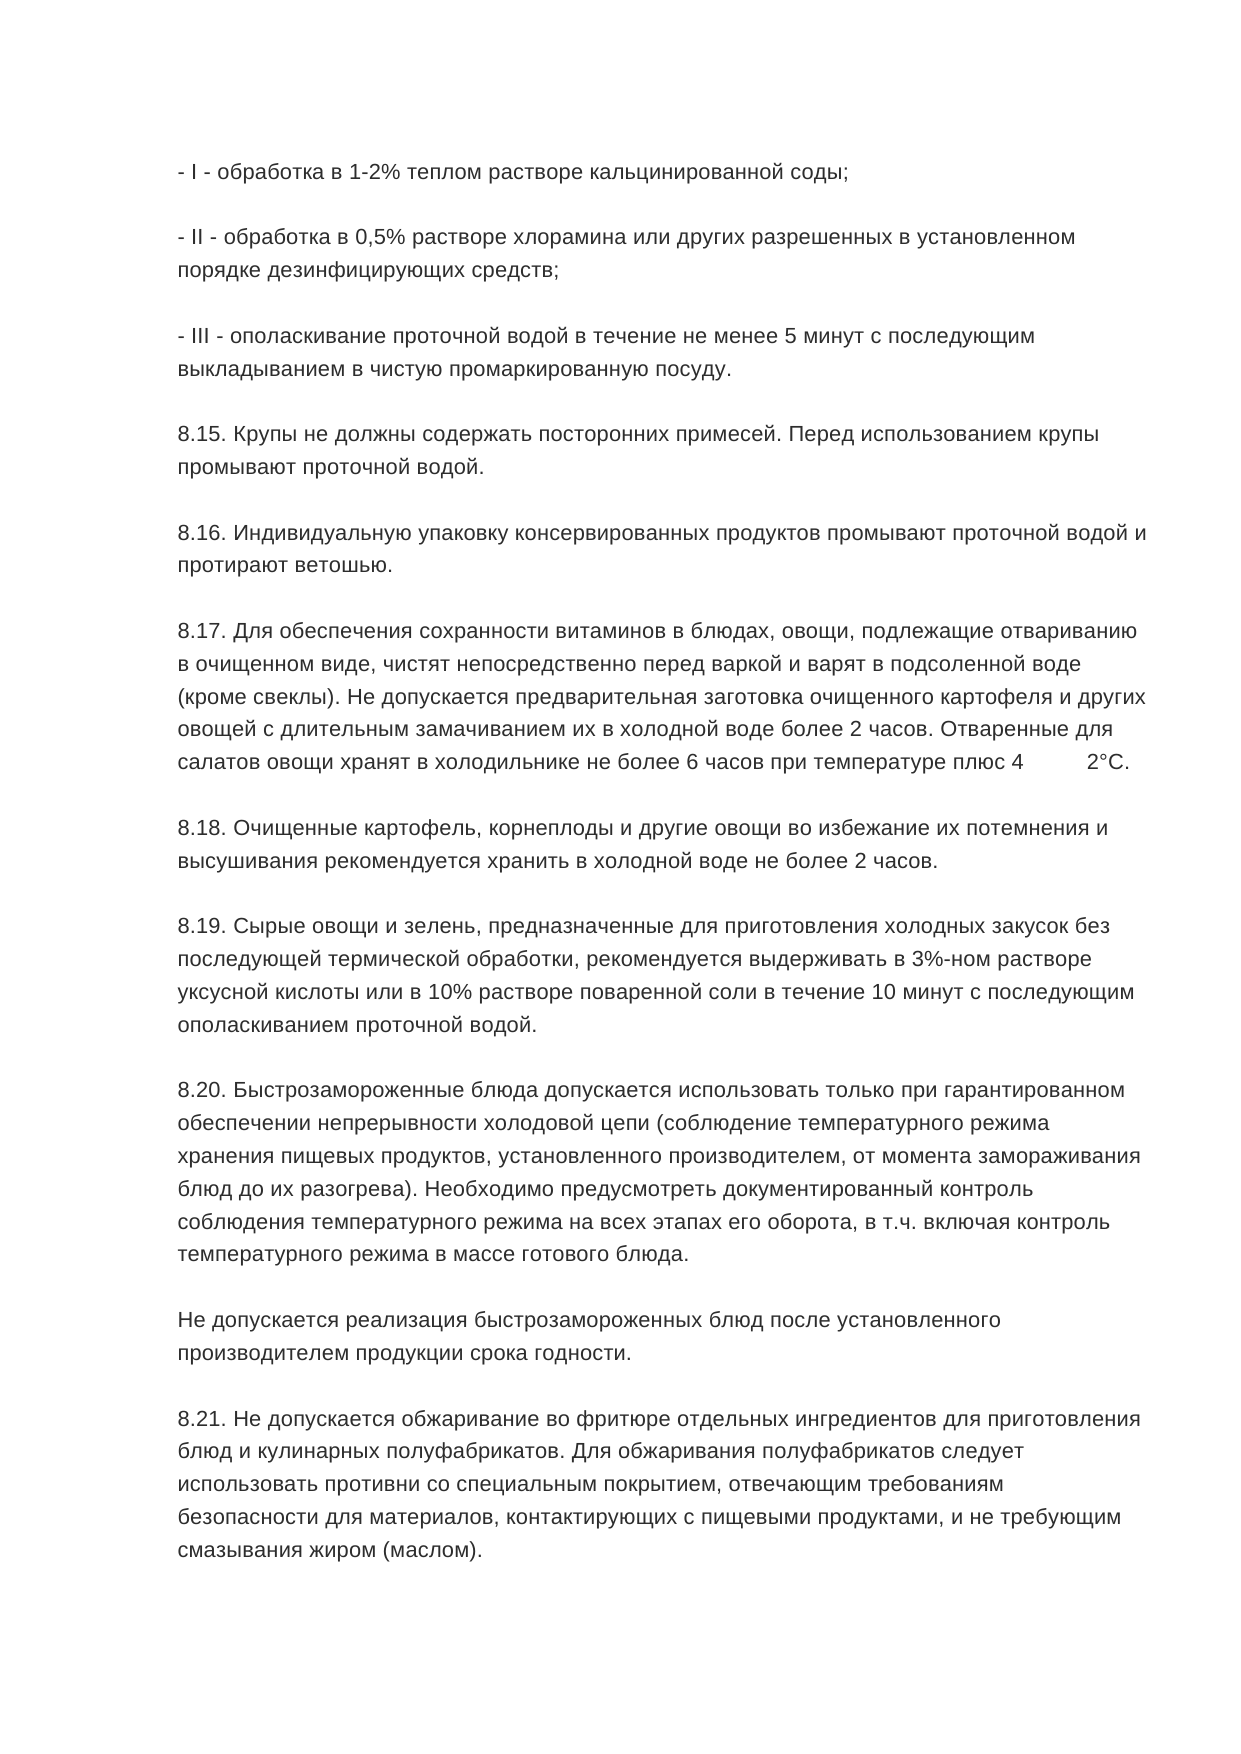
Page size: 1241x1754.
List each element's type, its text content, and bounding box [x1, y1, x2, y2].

text 8.20. Быстрозамороженные блюда допускается использовать только при гарантированном обеспечении непрерывности холодовой цепи (соблюдение температурного режима хранения пищевых продуктов, установленного производителем, от момента замораживания блюд до их разогрева). Необходимо предусмотреть документированный контроль соблюдения температурного режима на всех этапах его оборота, в т.ч. включая контроль температурного режима в массе готового блюда. Не допускается реализация быстрозамороженных блюд после установленного производителем продукции срока годности. [177, 1070, 1152, 1398]
text 8.18. Очищенные картофель, корнеплоды и другие овощи во избежание их потемнения и высушивания рекомендуется хранить в холодной воде не более 2 часов. [177, 807, 1152, 906]
text 8.17. Для обеспечения сохранности витаминов в блюдах, овощи, подлежащие отвариванию в очищенном виде, чистят непосредственно перед варкой и варят в подсоленной воде (кроме свеклы). Не допускается предварительная заготовка очищенного картофеля и других овощей с длительным замачиванием их в холодной воде более 2 часов. Отваренные для салатов овощи хранят в холодильнике не более 6 часов при температуре плюс 42°С. [177, 610, 1152, 807]
text 8.21. Не допускается обжаривание во фритюре отдельных ингредиентов для приготовления блюд и кулинарных полуфабрикатов. Для обжаривания полуфабрикатов следует использовать противни со специальным покрытием, отвечающим требованиям безопасности для материалов, контактирующих с пищевыми продуктами, и не требующим смазывания жиром (маслом). [177, 1398, 1152, 1595]
text 8.19. Сырые овощи и зелень, предназначенные для приготовления холодных закусок без последующей термической обработки, рекомендуется выдерживать в 3%-ном растворе уксусной кислоты или в 10% растворе поваренной соли в течение 10 минут с последующим ополаскиванием проточной водой. [177, 906, 1152, 1070]
text 8.15. Крупы не должны содержать посторонних примесей. Перед использованием крупы промывают проточной водой. [177, 413, 1152, 512]
text 8.16. Индивидуальную упаковку консервированных продуктов промывают проточной водой и протирают ветошью. [177, 512, 1152, 610]
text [177, 118, 1152, 413]
